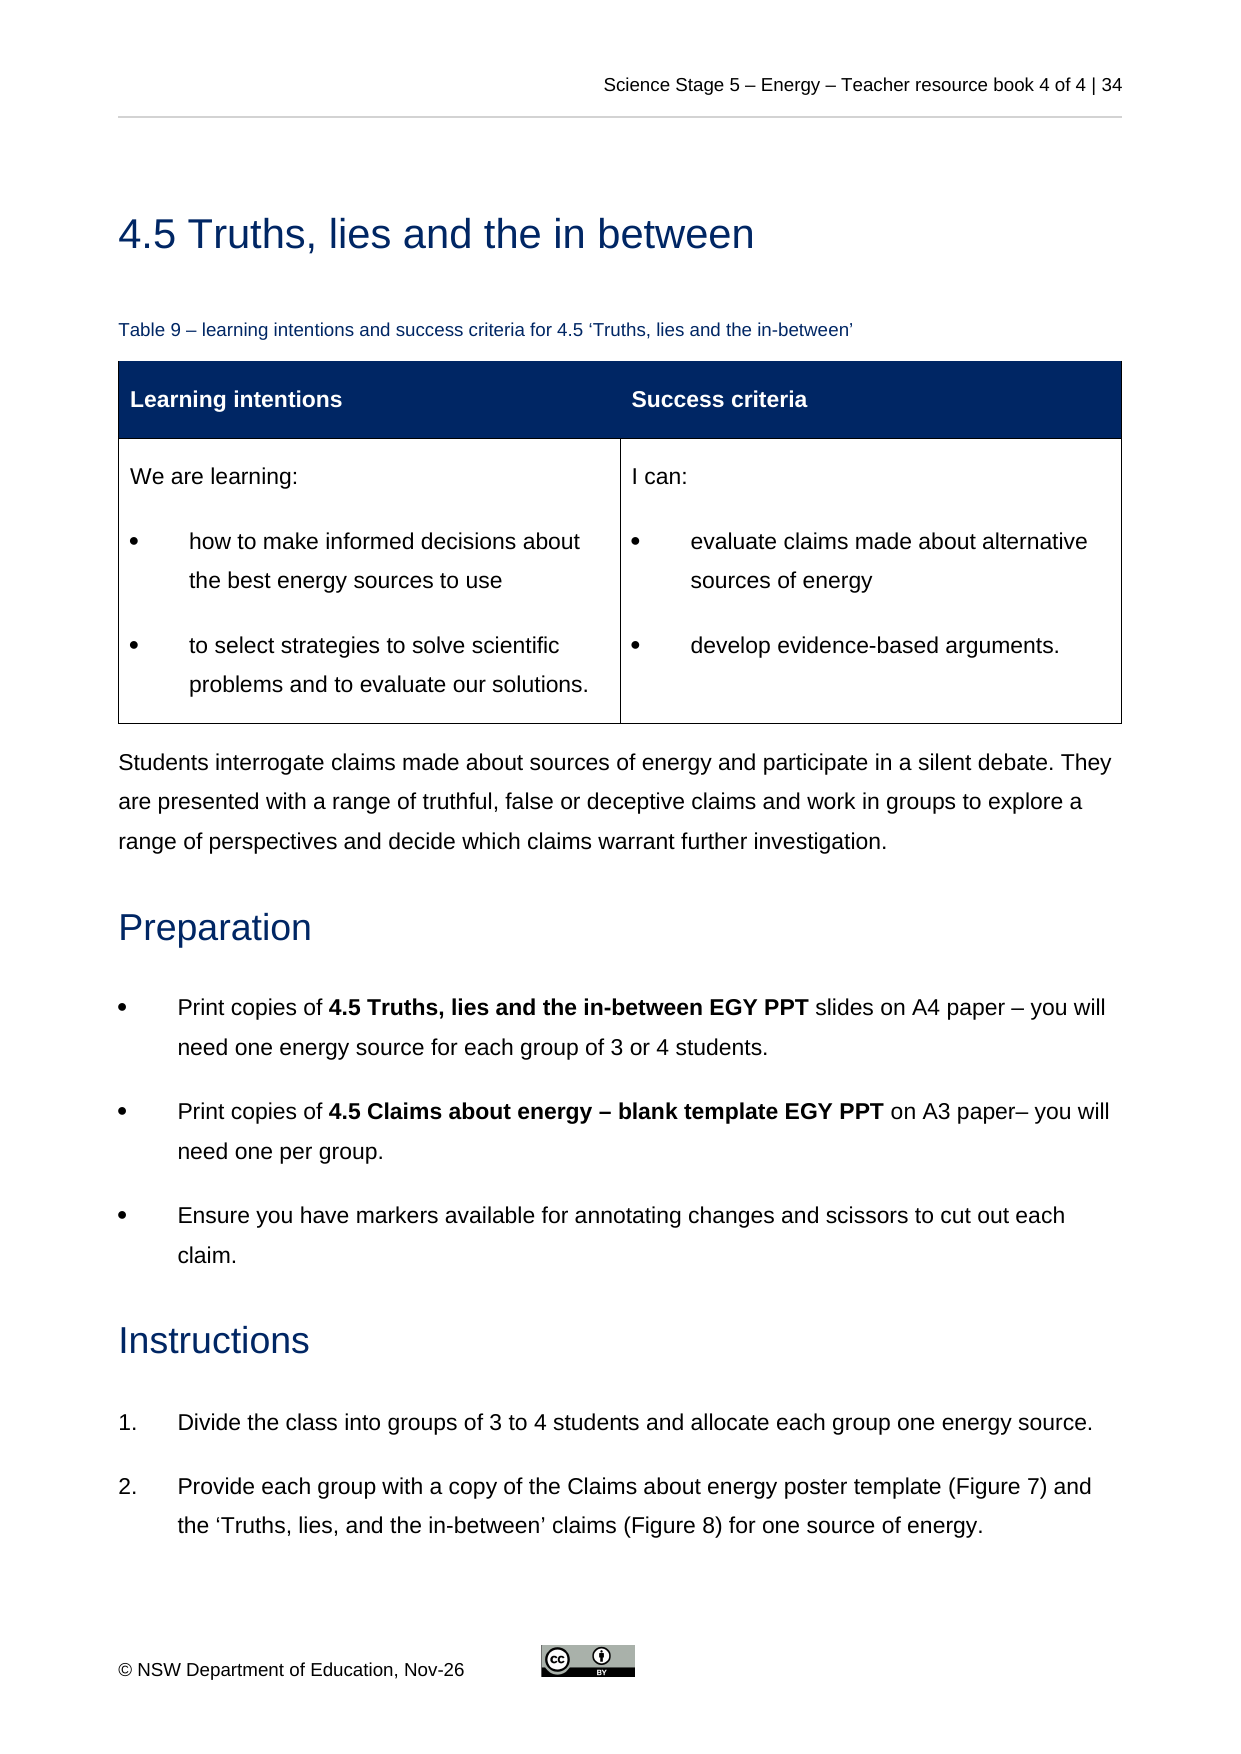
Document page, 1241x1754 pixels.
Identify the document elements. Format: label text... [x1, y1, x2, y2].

table_cell We are learning: how to make informed decisions about the best energy sources to use to select strategies to solve scientific problems and to evaluate our solutions. [119, 439, 620, 723]
list Provide each group with a copy of the Claims about energy poster template (Figure 7) and the ‘Truths, lies, and the in-between’ claims (Figure 8) for one source of energy. [118, 1473, 1122, 1539]
text Students interrogate claims made about sources of energy and participate in a silent debate. They are presented with a range of truthful, false or deceptive claims and work in groups to explore a range of perspectives and decide which claims warrant further investigation. [118, 749, 1122, 854]
list Divide the class into groups of 3 to 4 students and allocate each group one energy source. [118, 1408, 1122, 1435]
table_header Success criteria [620, 361, 1121, 438]
picture [541, 1645, 635, 1677]
table_cell I can: evaluate claims made about alternative sources of energy develop evidence-based arguments. [621, 439, 1121, 723]
text Table 9 – learning intentions and success criteria for 4.5 ‘Truths, lies and the in-between’ [118, 318, 1122, 340]
list Print copies of 4.5 Truths, lies and the in-between EGY PPT slides on A4 paper – you will need one energy source for each group of 3 or 4 students. [118, 994, 1122, 1060]
subtitle Instructions [118, 1319, 1122, 1362]
list Print copies of 4.5 Claims about energy – blank template EGY PPT on A3 paper– you will need one per group. [118, 1098, 1122, 1164]
list Ensure you have markers available for annotating changes and scissors to cut out each claim. [118, 1202, 1122, 1268]
table_header Learning intentions [119, 361, 620, 438]
subtitle Preparation [118, 905, 1122, 948]
subtitle 4.5 Truths, lies and the in between [118, 209, 1122, 257]
